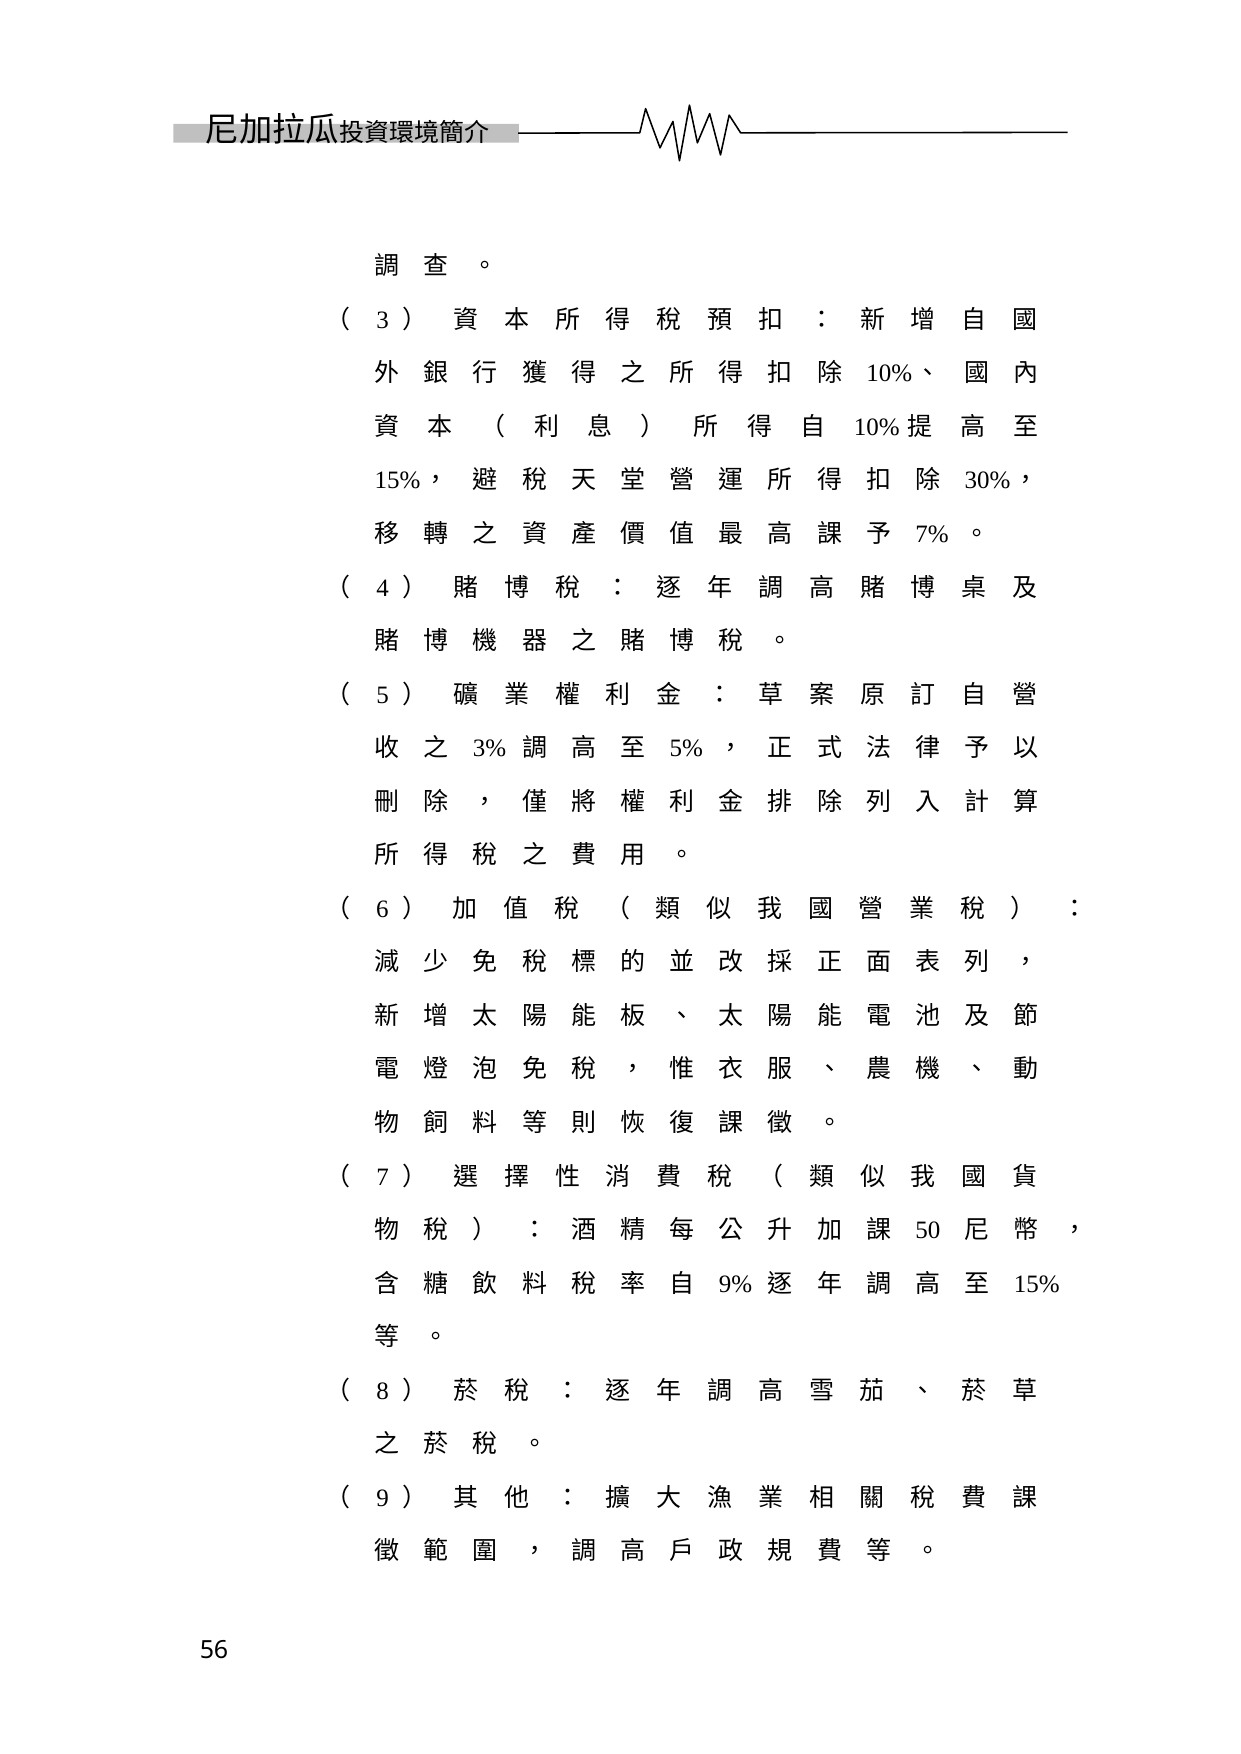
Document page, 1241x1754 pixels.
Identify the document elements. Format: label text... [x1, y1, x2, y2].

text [301, 237, 1063, 291]
text （9）其他：擴大漁業相關稅費課徵範圍，調高戶政規費等。 [301, 1469, 1063, 1576]
text （7）選擇性消費稅（類似我國貨物稅）：酒精每公升加課50尼幣，含糖飲料稅率自9%逐年調高至15%等。 [301, 1147, 1063, 1362]
text （4）賭博稅：逐年調高賭博桌及賭博機器之賭博稅。 [301, 558, 1063, 666]
text （8）菸稅：逐年調高雪茄、菸草之菸稅。 [301, 1362, 1063, 1469]
text （5）礦業權利金：草案原訂自營收之3%調高至5%，正式法律予以刪除，僅將權利金排除列入計算所得稅之費用。 [301, 666, 1063, 880]
text （3）資本所得稅預扣：新增自國外銀行獲得之所得扣除10%、國內資本（利息）所得自10%提高至15%，避稅天堂營運所得扣除30%，移轉之資產價值最高課予7%。 [301, 291, 1063, 558]
text （6）加值稅（類似我國營業稅）：減少免稅標的並改採正面表列，新增太陽能板、太陽能電池及節電燈泡免稅，惟衣服、農機、動物飼料等則恢復課徵。 [301, 880, 1063, 1147]
